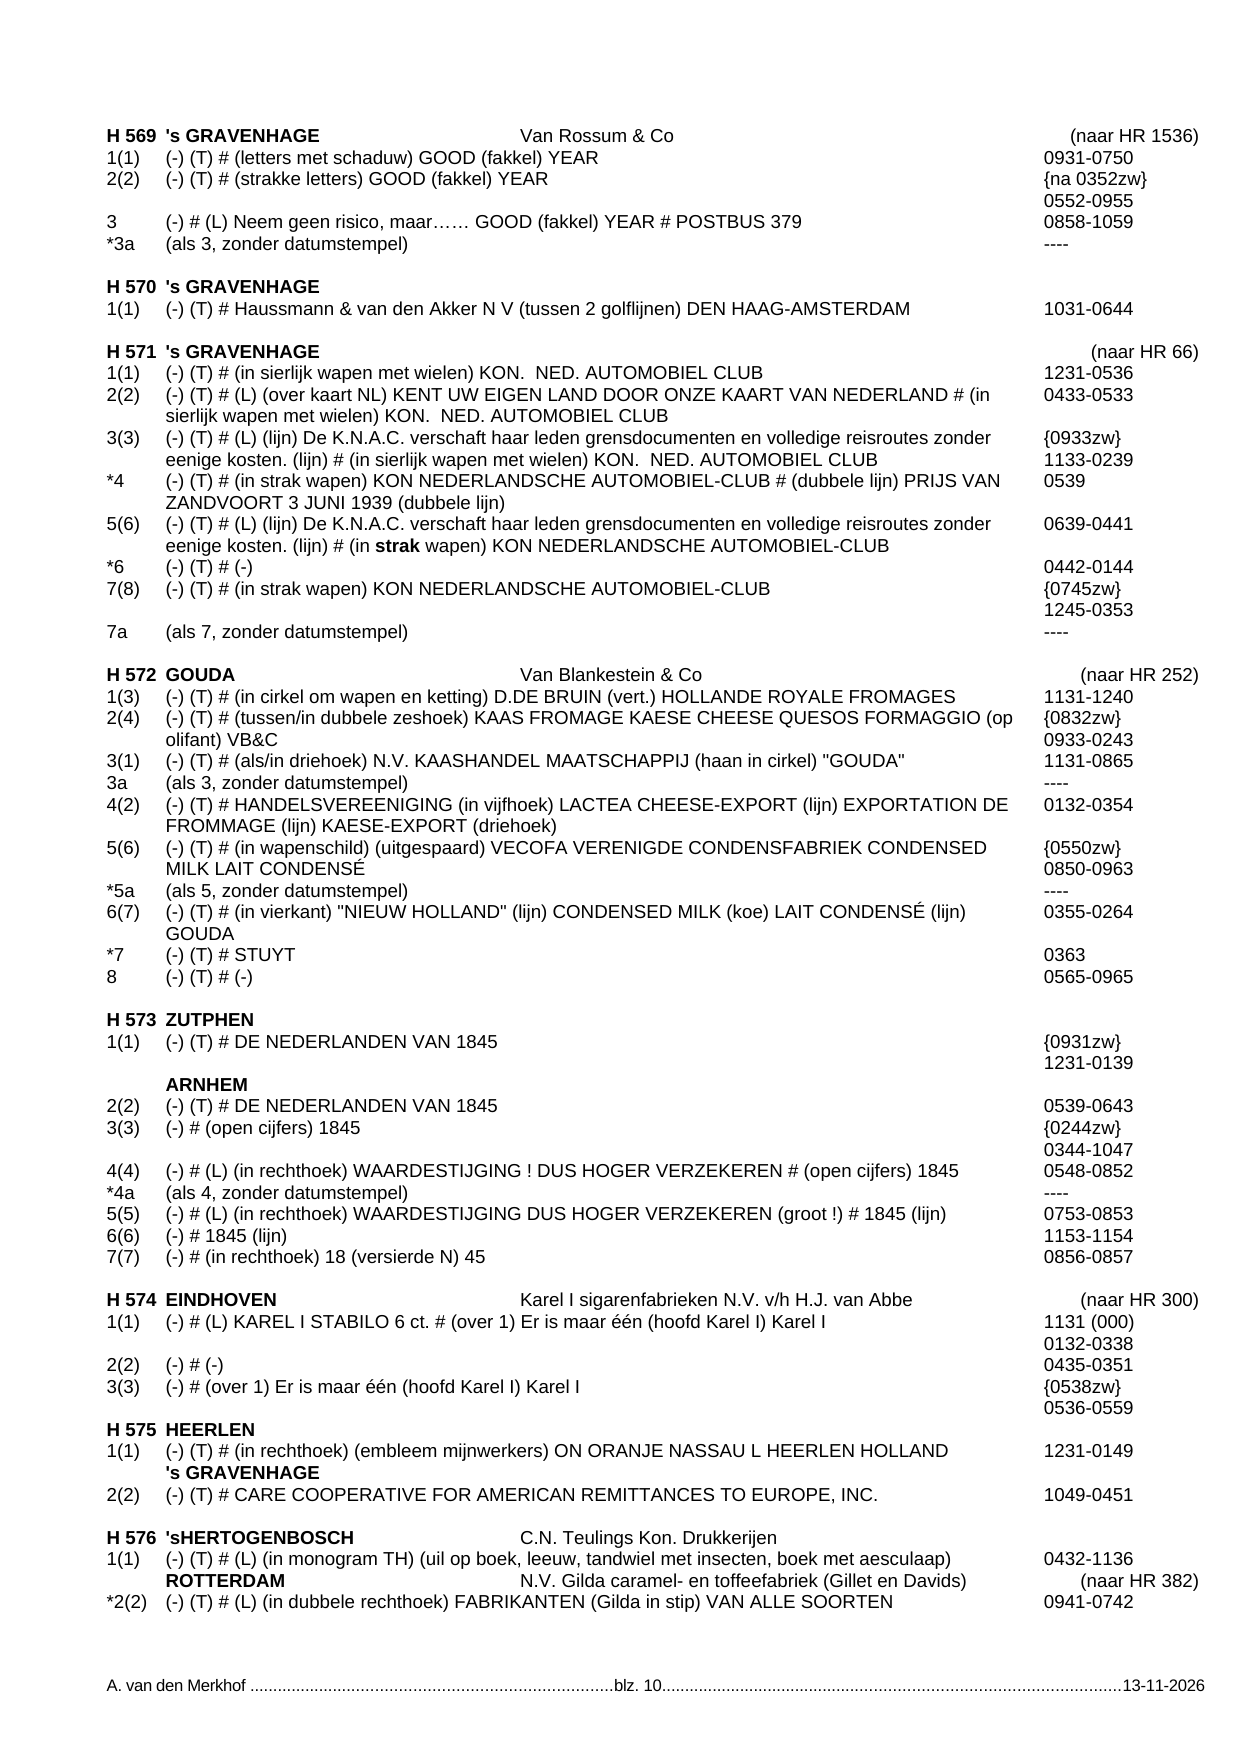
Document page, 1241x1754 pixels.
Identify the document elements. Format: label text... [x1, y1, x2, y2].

table_header 1131-1240 [1029, 686, 1209, 707]
table_cell 3 (-) # (L) Neem geen risico, maar…… GOOD (fakkel) YEAR # POSTBUS 379 [91, 211, 1029, 233]
table_cell 0435-0351 [1029, 1354, 1209, 1376]
table_header 2(2) (-) (T) # CARE COOPERATIVE FOR AMERICAN REMITTANCES TO EUROPE, INC. [91, 1483, 1029, 1505]
table_cell 3(3) (-) # (open cijfers) 1845 [91, 1117, 1029, 1160]
table_cell *4a (als 4, zonder datumstempel) [91, 1181, 1029, 1203]
table_cell {0832zw} 0933-0243 [1029, 707, 1209, 750]
table_cell 0565-0965 [1029, 966, 1209, 987]
table_cell 0132-0354 [1029, 793, 1209, 836]
table_header 1(1) (-) (T) # (in rechthoek) (embleem mijnwerkers) ON ORANJE NASSAU L HEERLEN HOLLAND [91, 1440, 1029, 1462]
table_cell 3a (als 3, zonder datumstempel) [91, 772, 1029, 793]
text H 573 ZUTPHEN [106, 1009, 1163, 1031]
table_header 0432-1136 [1029, 1548, 1209, 1569]
table_cell 3(1) (-) (T) # (als/in driehoek) N.V. KAASHANDEL MAATSCHAPPIJ (haan in cirkel) "GOUDA" [91, 750, 1029, 772]
table_cell *3a (als 3, zonder datumstempel) [91, 233, 1029, 254]
table_cell 6(6) (-) # 1845 (lijn) [91, 1225, 1029, 1246]
table_cell {0538zw} 0536-0559 [1029, 1376, 1209, 1419]
table_cell 5(6) (-) (T) # (in wapenschild) (uitgespaard) VECOFA VERENIGDE CONDENSFABRIEK CONDENSED MILK LAIT CONDENSÉ [91, 836, 1029, 879]
table_cell 2(4) (-) (T) # (tussen/in dubbele zeshoek) KAAS FROMAGE KAESE CHEESE QUESOS FORMAGGIO (op olifant) VB&C [91, 707, 1029, 750]
table_cell 0355-0264 [1029, 901, 1209, 944]
table_cell 5(5) (-) # (L) (in rechthoek) WAARDESTIJGING DUS HOGER VERZEKEREN (groot !) # 1845 (lijn) [91, 1203, 1029, 1224]
table_header 1(3) (-) (T) # (in cirkel om wapen en ketting) D.DE BRUIN (vert.) HOLLANDE ROYALE FROMAGES [91, 686, 1029, 707]
table_cell *4 (-) (T) # (in strak wapen) KON NEDERLANDSCHE AUTOMOBIEL-CLUB # (dubbele lijn) PRIJS VAN ZANDVOORT 3 JUNI 1939 (dubbele lijn) [91, 470, 1029, 513]
table_cell 2(2) (-) (T) # (L) (over kaart NL) KENT UW EIGEN LAND DOOR ONZE KAART VAN NEDERLAND # (in sierlijk wapen met wielen) KON. NED. AUTOMOBIEL CLUB [91, 384, 1029, 427]
table_cell ---- [1029, 1181, 1209, 1203]
table_cell 7a (als 7, zonder datumstempel) [91, 621, 1029, 642]
table_cell 8 (-) (T) # (-) [91, 966, 1029, 987]
table_cell {0745zw} 1245-0353 [1029, 578, 1209, 621]
table_cell 4(2) (-) (T) # HANDELSVEREENIGING (in vijfhoek) LACTEA CHEESE-EXPORT (lijn) EXPORTATION DE FROMMAGE (lijn) KAESE-EXPORT (driehoek) [91, 793, 1029, 836]
table_header 1(1) (-) (T) # DE NEDERLANDEN VAN 1845 [91, 1031, 1029, 1074]
table_header 0931-0750 [1029, 146, 1209, 168]
table_header 1231-0536 [1029, 362, 1209, 384]
table_cell 2(2) (-) (T) # (strakke letters) GOOD (fakkel) YEAR [91, 168, 1029, 211]
table_cell 0548-0852 [1029, 1160, 1209, 1181]
table_header 1(1) (-) (T) # (letters met schaduw) GOOD (fakkel) YEAR [91, 146, 1029, 168]
table_header 2(2) (-) (T) # DE NEDERLANDEN VAN 1845 [91, 1095, 1029, 1117]
table_cell 6(7) (-) (T) # (in vierkant) "NIEUW HOLLAND" (lijn) CONDENSED MILK (koe) LAIT CONDENSÉ (lijn) GOUDA [91, 901, 1029, 944]
text H 576 'sHERTOGENBOSCH C.N. Teulings Kon. Drukkerijen [106, 1526, 1163, 1548]
table_cell {0933zw} 1133-0239 [1029, 427, 1209, 470]
table_cell 3(3) (-) (T) # (L) (lijn) De K.N.A.C. verschaft haar leden grensdocumenten en volledige reisroutes zonder eenige kosten. (lijn) # (in sierlijk wapen met wielen) KON. NED. AUTOMOBIEL CLUB [91, 427, 1029, 470]
table_cell ---- [1029, 772, 1209, 793]
table_cell *6 (-) (T) # (-) [91, 556, 1029, 578]
table_header {0931zw} 1231-0139 [1029, 1031, 1209, 1074]
table_header 0539-0643 [1029, 1095, 1209, 1117]
text H 570 's GRAVENHAGE [106, 276, 1163, 297]
text H 574 EINDHOVEN Karel I sigarenfabrieken N.V. v/h H.J. van Abbe (naar HR 300) [106, 1289, 1163, 1311]
text H 575 HEERLEN [106, 1419, 1163, 1440]
table_cell *7 (-) (T) # STUYT [91, 944, 1029, 966]
table_header 1231-0149 [1029, 1440, 1209, 1462]
table_header 1(1) (-) (T) # (L) (in monogram TH) (uil op boek, leeuw, tandwiel met insecten, boek met aesculaap) [91, 1548, 1029, 1569]
table_cell 5(6) (-) (T) # (L) (lijn) De K.N.A.C. verschaft haar leden grensdocumenten en volledige reisroutes zonder eenige kosten. (lijn) # (in strak wapen) KON NEDERLANDSCHE AUTOMOBIEL-CLUB [91, 513, 1029, 556]
table_cell {na 0352zw} 0552-0955 [1029, 168, 1209, 211]
table_cell 0442-0144 [1029, 556, 1209, 578]
table_header 1(1) (-) # (L) KAREL I STABILO 6 ct. # (over 1) Er is maar één (hoofd Karel I) Karel I [91, 1311, 1029, 1354]
table_header 1(1) (-) (T) # Haussmann & van den Akker N V (tussen 2 golflijnen) DEN HAAG-AMSTERDAM [91, 298, 1029, 319]
table_header 1131 (000) 0132-0338 [1029, 1311, 1209, 1354]
text ROTTERDAM N.V. Gilda caramel- en toffeefabriek (Gillet en Davids) (naar HR 382) [106, 1569, 1163, 1591]
table_header 0941-0742 [1029, 1591, 1209, 1613]
table_cell 3(3) (-) # (over 1) Er is maar één (hoofd Karel I) Karel I [91, 1376, 1029, 1419]
table_header 1049-0451 [1029, 1483, 1209, 1505]
text 's GRAVENHAGE [106, 1462, 1163, 1483]
text H 572 GOUDA Van Blankestein & Co (naar HR 252) [106, 664, 1163, 686]
table_cell 0539 [1029, 470, 1209, 513]
table_cell 2(2) (-) # (-) [91, 1354, 1029, 1376]
table_header 1031-0644 [1029, 298, 1209, 319]
table_cell 0856-0857 [1029, 1246, 1209, 1268]
table_cell 0363 [1029, 944, 1209, 966]
text H 569 's GRAVENHAGE Van Rossum & Co (naar HR 1536) [106, 125, 1163, 146]
table_cell 0433-0533 [1029, 384, 1209, 427]
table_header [91, 1591, 1029, 1613]
table_cell {0244zw} 0344-1047 [1029, 1117, 1209, 1160]
text H 571 's GRAVENHAGE (naar HR 66) [106, 341, 1163, 362]
table_cell ---- [1029, 880, 1209, 901]
table_cell {0550zw} 0850-0963 [1029, 836, 1209, 879]
table_cell 7(8) (-) (T) # (in strak wapen) KON NEDERLANDSCHE AUTOMOBIEL-CLUB [91, 578, 1029, 621]
text ARNHEM [106, 1074, 1163, 1095]
table_cell *5a (als 5, zonder datumstempel) [91, 880, 1029, 901]
table_cell 0753-0853 [1029, 1203, 1209, 1224]
table_cell 1153-1154 [1029, 1225, 1209, 1246]
table_cell 0858-1059 [1029, 211, 1209, 233]
table_cell ---- [1029, 621, 1209, 642]
table_cell 0639-0441 [1029, 513, 1209, 556]
table_cell 4(4) (-) # (L) (in rechthoek) WAARDESTIJGING ! DUS HOGER VERZEKEREN # (open cijfers) 1845 [91, 1160, 1029, 1181]
table_header 1(1) (-) (T) # (in sierlijk wapen met wielen) KON. NED. AUTOMOBIEL CLUB [91, 362, 1029, 384]
table_cell 1131-0865 [1029, 750, 1209, 772]
table_cell 7(7) (-) # (in rechthoek) 18 (versierde N) 45 [91, 1246, 1029, 1268]
table_cell ---- [1029, 233, 1209, 254]
